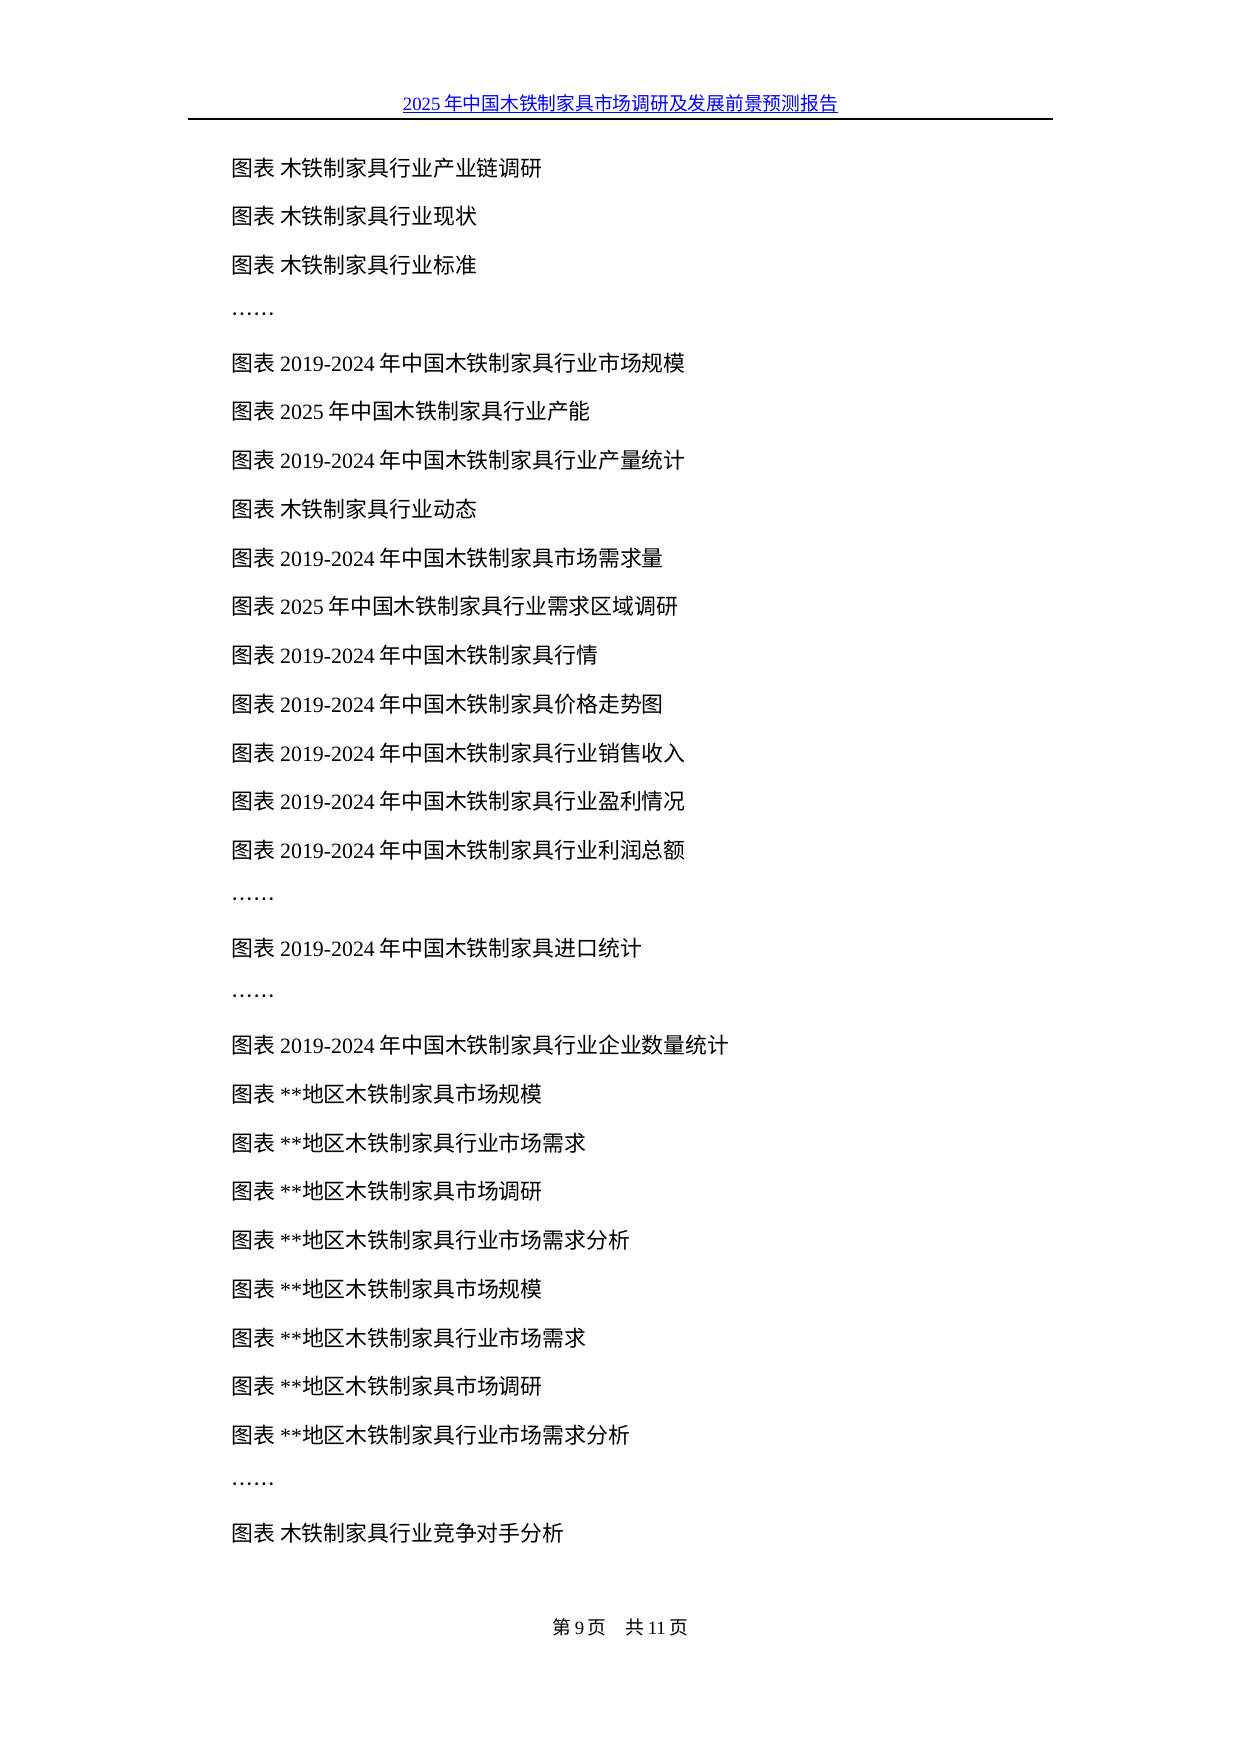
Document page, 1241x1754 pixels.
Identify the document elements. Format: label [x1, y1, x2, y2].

text [187, 150, 1053, 1548]
